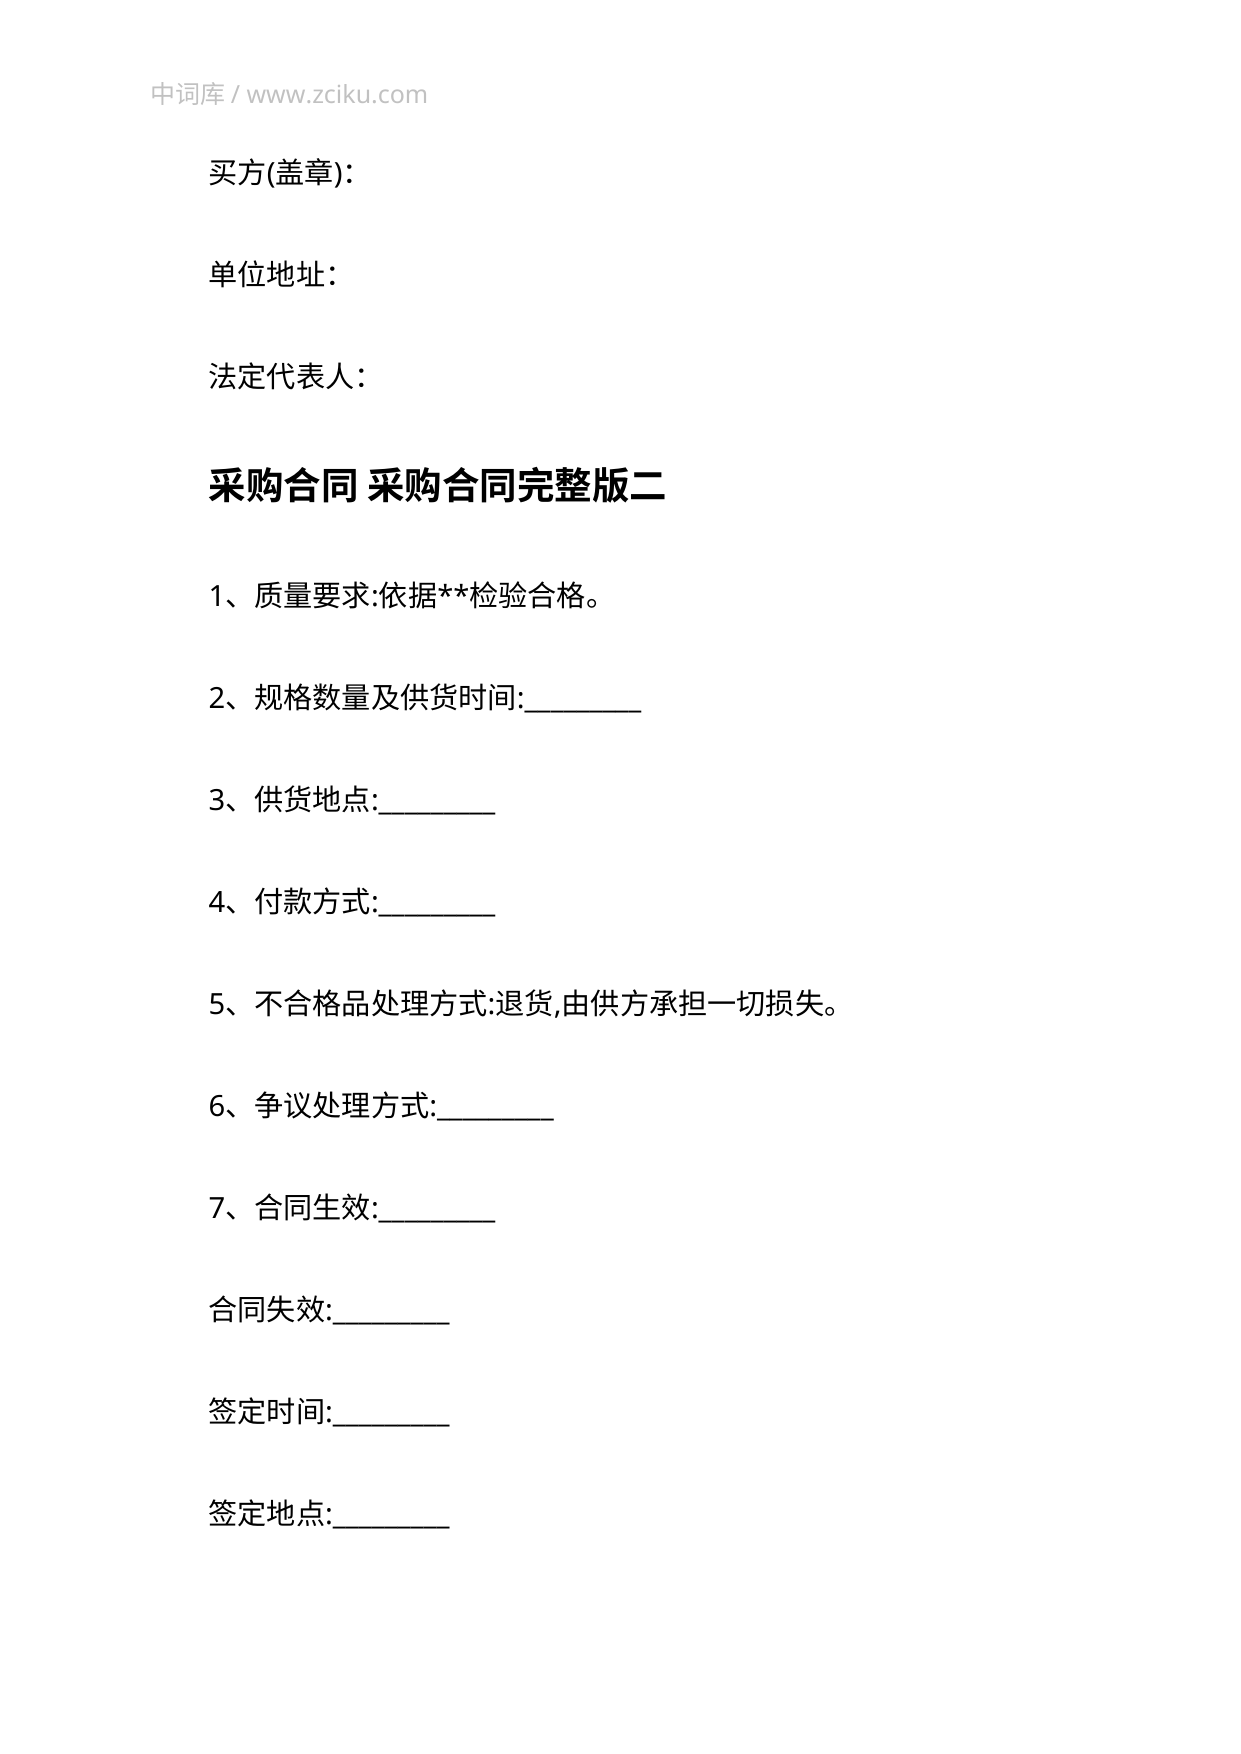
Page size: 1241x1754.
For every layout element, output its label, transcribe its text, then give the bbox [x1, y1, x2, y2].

text 法定代表人： [150, 354, 1090, 396]
text 1、质量要求:依据**检验合格。 [150, 573, 1090, 615]
text 4、付款方式:_________ [150, 879, 1090, 921]
text 2、规格数量及供货时间:_________ [150, 675, 1090, 717]
text 7、合同生效:_________ [150, 1185, 1090, 1227]
text 合同失效:_________ [150, 1287, 1090, 1329]
text 签定地点:_________ [150, 1491, 1090, 1533]
text 采购合同 采购合同完整版二 [150, 456, 1090, 510]
text 签定时间:_________ [150, 1389, 1090, 1431]
text 单位地址： [150, 252, 1090, 294]
text 5、不合格品处理方式:退货,由供方承担一切损失。 [150, 981, 1090, 1023]
text 6、争议处理方式:_________ [150, 1083, 1090, 1125]
text 买方(盖章)： [150, 150, 1090, 192]
text 3、供货地点:_________ [150, 777, 1090, 819]
